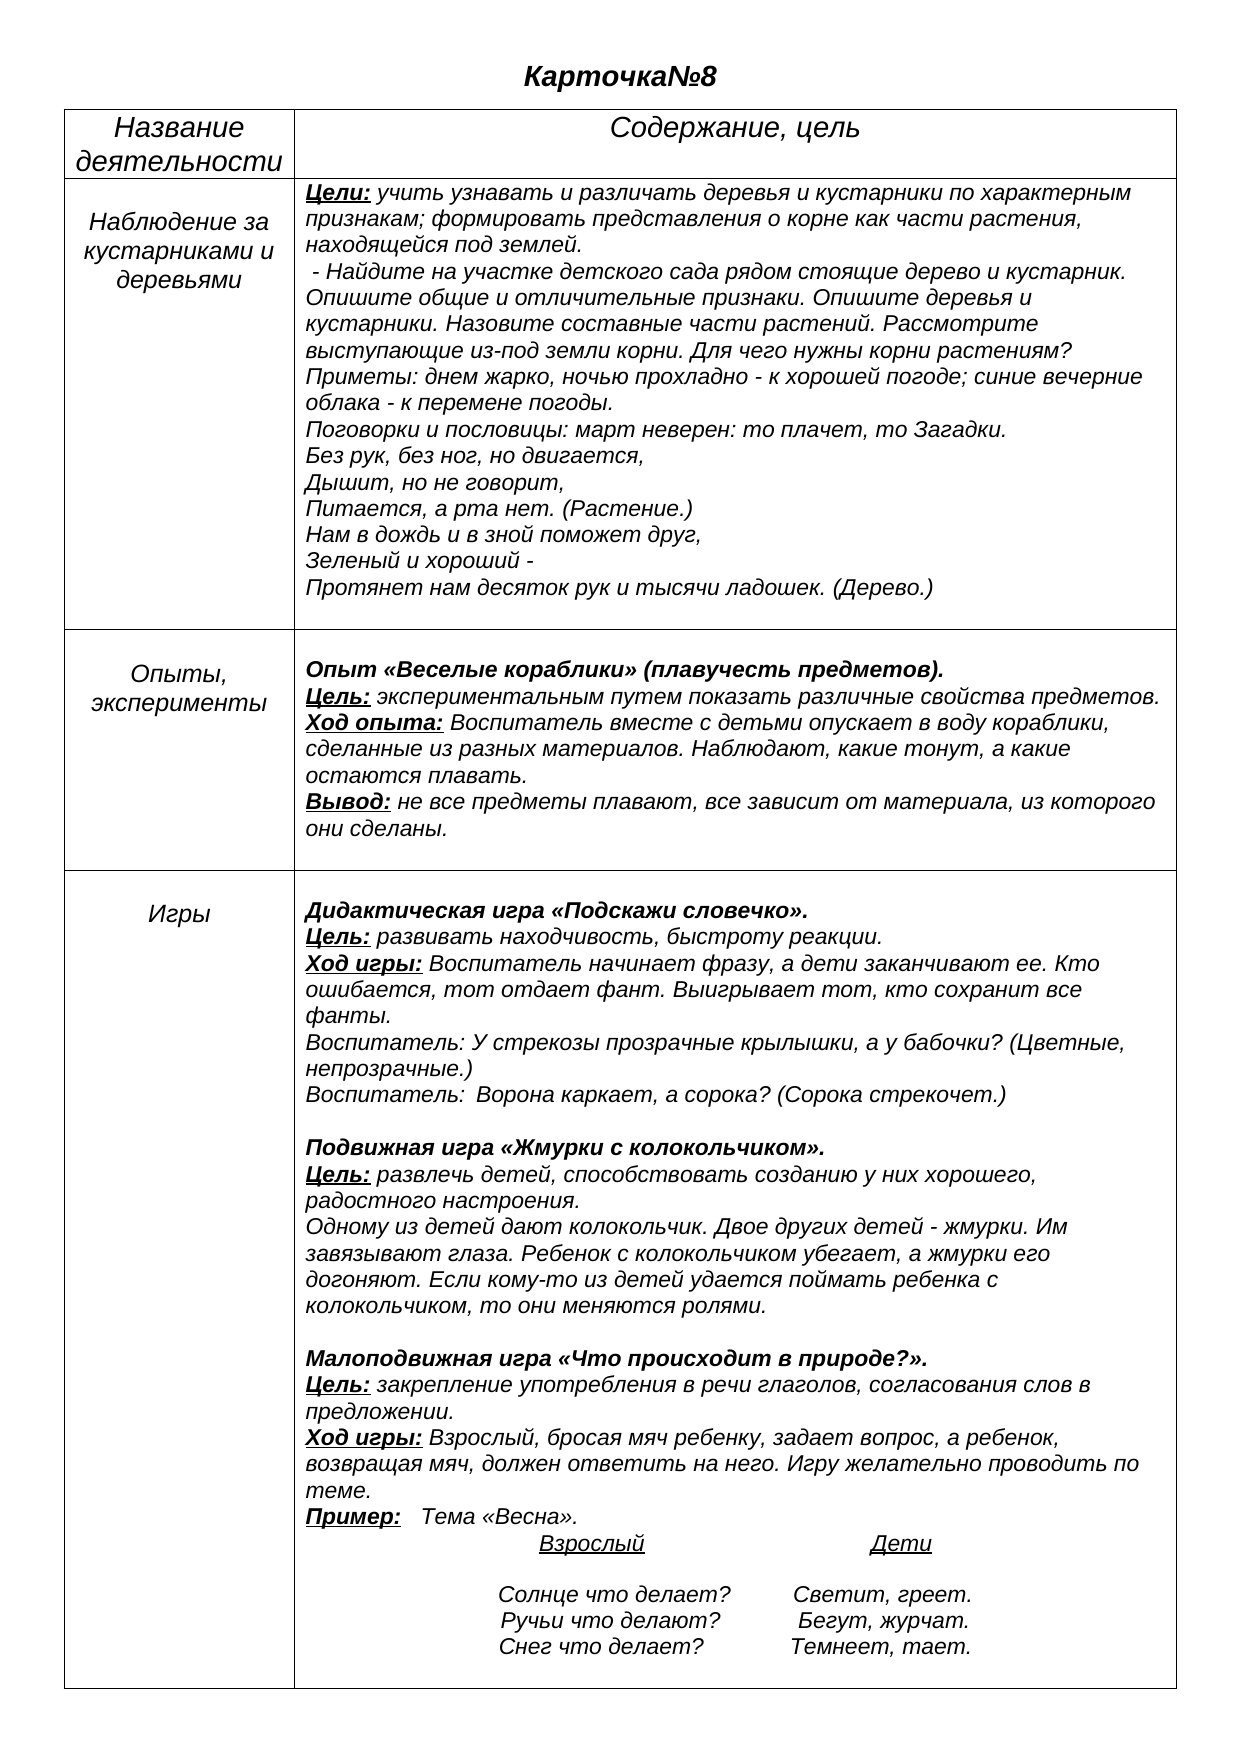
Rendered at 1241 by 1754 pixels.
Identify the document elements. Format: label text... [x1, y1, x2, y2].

table_cell Опыт «Веселые кораблики» (плавучесть предметов). Цель: экспериментальным путем показать различные свойства предметов. Ход опыта: Воспитатель вместе с детьми опускает в воду кораблики, сделанные из разных материалов. Наблюдают, какие тонут, а какие остаются плавать. Вывод: не все предметы плавают, все зависит от материала, из которого они сделаны. [295, 630, 1176, 869]
table_header Содержание, цель [295, 110, 1176, 177]
table_header Название деятельности [65, 110, 294, 177]
table_cell Игры [65, 871, 294, 1688]
text Карточка№8 [75, 59, 1165, 93]
table_cell Наблюдение за кустарниками и деревьями [65, 179, 294, 629]
table_cell Цели: учить узнавать и различать деревья и кустарники по характерным признакам; формировать представления о корне как части растения, находящейся под землей. - Найдите на участке детского сада рядом стоящие дерево и кустарник. Опишите общие и отличительные признаки. Опишите деревья и кустарники. Назовите составные части растений. Рассмотрите выступающие из-под земли корни. Для чего нужны корни растениям? Приметы: днем жарко, ночью прохладно - к хорошей погоде; синие вечерние облака - к перемене погоды. Поговорки и пословицы: март неверен: то плачет, то Загадки. Без рук, без ног, но двигается, Дышит, но не говорит, Питается, а рта нет. (Растение.) Нам в дождь и в зной поможет друг, Зеленый и хороший - Протянет нам десяток рук и тысячи ладошек. (Дерево.) [295, 179, 1176, 629]
table_cell Опыты, эксперименты [65, 630, 294, 869]
table_cell Дидактическая игра «Подскажи словечко». Цель: развивать находчивость, быстроту реакции. Ход игры: Воспитатель начинает фразу, а дети заканчивают ее. Кто ошибается, тот отдает фант. Выигрывает тот, кто сохранит все фанты. Воспитатель: У стрекозы прозрачные крылышки, а у бабочки? (Цветные, непрозрачные.) Воспитатель: Ворона каркает, а сорока? (Сорока стрекочет.) Подвижная игра «Жмурки с колокольчиком». Цель: развлечь детей, способствовать созданию у них хорошего, радостного настроения. Одному из детей дают колокольчик. Двое других детей - жмурки. Им завязывают глаза. Ребенок с колокольчиком убегает, а жмурки его догоняют. Если кому-то из детей удается поймать ребенка с колокольчиком, то они меняются ролями. Малоподвижная игра «Что происходит в природе?». Цель: закрепление употребления в речи глаголов, согласования слов в предложении. Ход игры: Взрослый, бросая мяч ребенку, задает вопрос, а ребенок, возвращая мяч, должен ответить на него. Игру желательно проводить по теме. Пример: Тема «Весна». Взрослый Дети Солнце что делает? Светит, греет. Ручьи что делают? Бегут, журчат. Снег что делает? Темнеет, тает. [295, 871, 1176, 1688]
